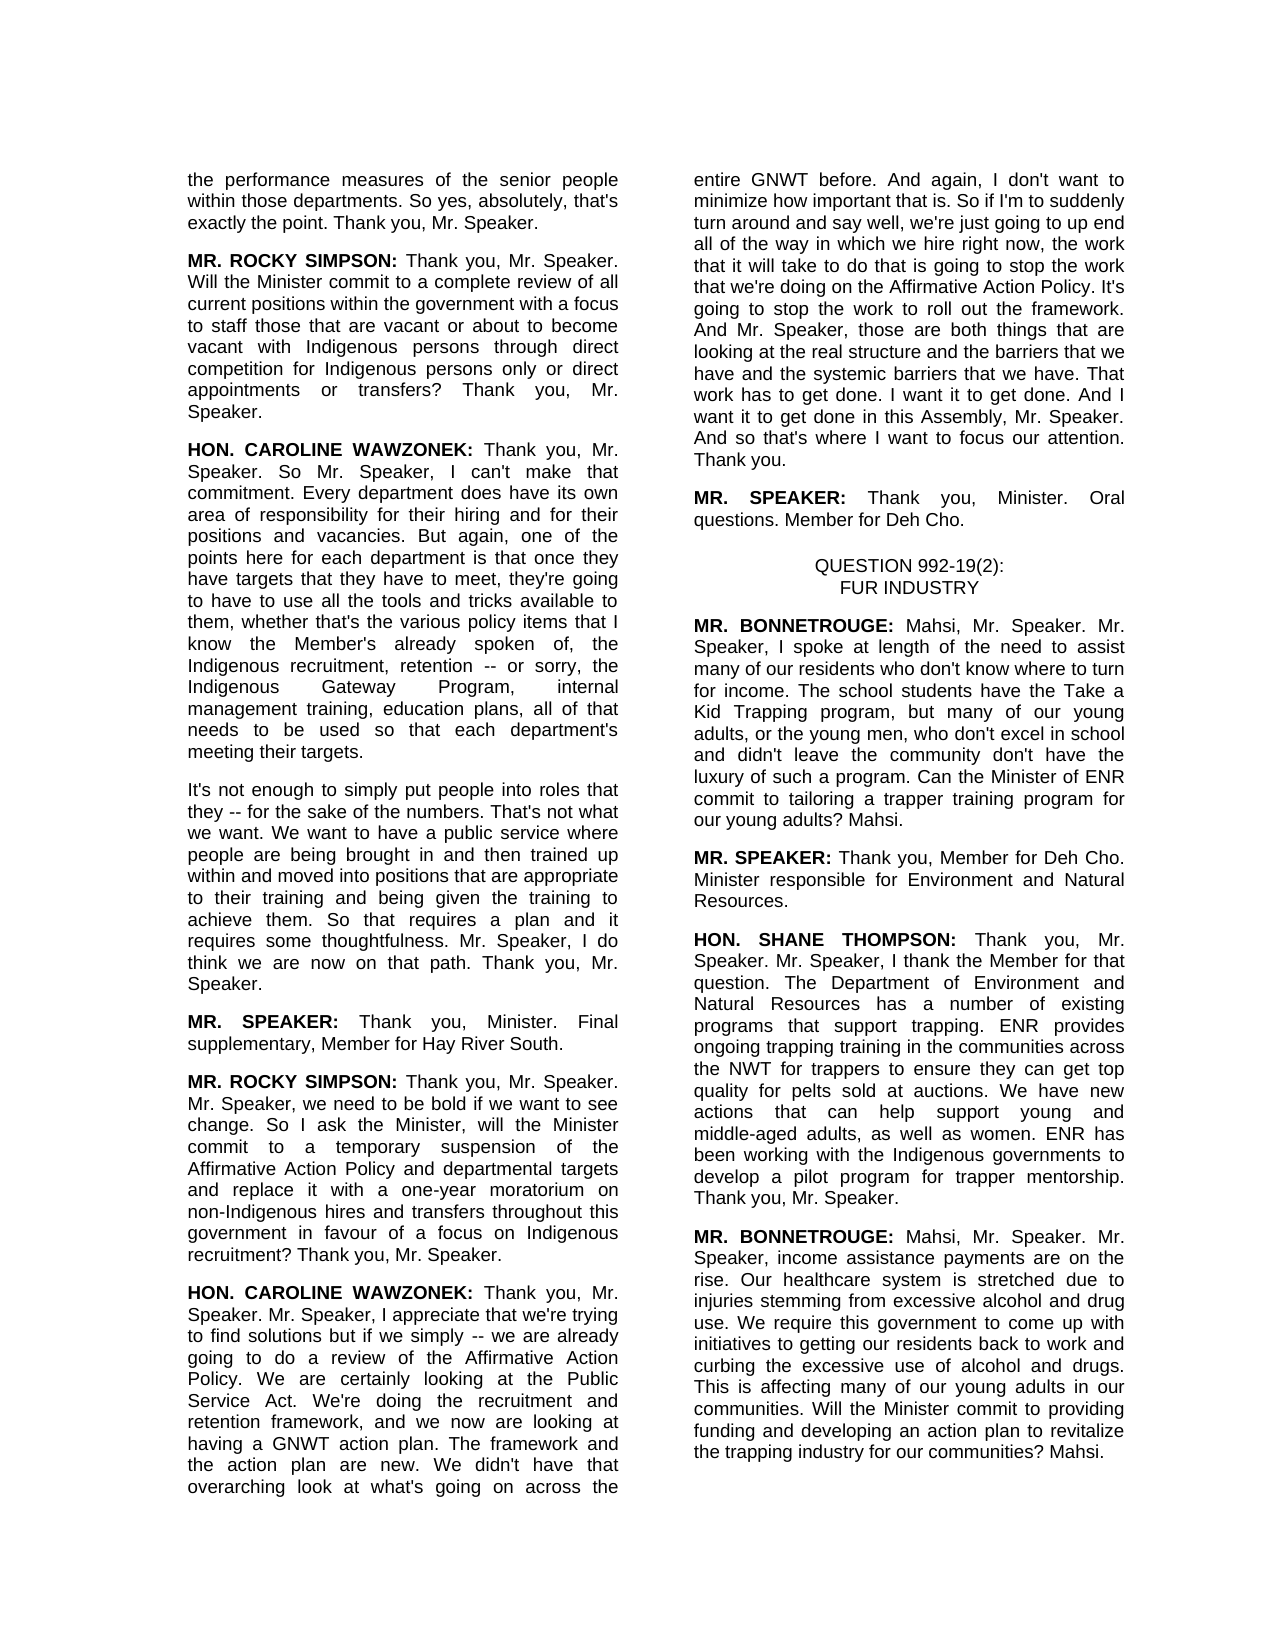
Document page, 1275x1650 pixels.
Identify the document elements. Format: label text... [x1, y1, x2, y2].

text MR. SPEAKER: Thank you, Minister. Final supplementary, Member for Hay River South. [187, 1011, 619, 1054]
text MR. ROCKY SIMPSON: Thank you, Mr. Speaker. Will the Minister commit to a complete review of all current positions within the government with a focus to staff those that are vacant or about to become vacant with Indigenous persons through direct competition for Indigenous persons only or direct appointments or transfers? Thank you, Mr. Speaker. [187, 250, 619, 422]
text It's not enough to simply put people into roles that they -- for the sake of the numbers. That's not what we want. We want to have a public service where people are being brought in and then trained up within and moved into positions that are appropriate to their training and being given the training to achieve them. So that requires a plan and it requires some thoughtfulness. Mr. Speaker, I do think we are now on that path. Thank you, Mr. Speaker. [187, 779, 619, 994]
text MR. BONNETROUGE: Mahsi, Mr. Speaker. Mr. Speaker, income assistance payments are on the rise. Our healthcare system is stretched due to injuries stemming from excessive alcohol and drug use. We require this government to come up with initiatives to getting our residents back to work and curbing the excessive use of alcohol and drugs. This is affecting many of our young adults in our communities. Will the Minister commit to providing funding and developing an action plan to revitalize the trapping industry for our communities? Mahsi. [694, 1225, 1125, 1463]
text MR. ROCKY SIMPSON: Thank you, Mr. Speaker. Mr. Speaker, we need to be bold if we want to see change. So I ask the Minister, will the Minister commit to a temporary suspension of the Affirmative Action Policy and departmental targets and replace it with a one-year moratorium on non-Indigenous hires and transfers throughout this government in favour of a focus on Indigenous recruitment? Thank you, Mr. Speaker. [187, 1071, 619, 1265]
text HON. CAROLINE WAWZONEK: Thank you, Mr. Speaker. Mr. Speaker, I appreciate that we're trying to find solutions but if we simply -- we are already going to do a review of the Affirmative Action Policy. We are certainly looking at the Public Service Act. We're doing the recruitment and retention framework, and we now are looking at having a GNWT action plan. The framework and the action plan are new. We didn't have that overarching look at what's going on across the entire GNWT before. And again, I don't want to minimize how important that is. So if I'm to suddenly turn around and say well, we're just going to up end all of the way in which we hire right now, the work that it will take to do that is going to stop the work that we're doing on the Affirmative Action Policy. It's going to stop the work to roll out the framework. And Mr. Speaker, those are both things that are looking at the real structure and the barriers that we have and the systemic barriers that we have. That work has to get done. I want it to get done. And I want it to get done in this Assembly, Mr. Speaker. And so that's where I want to focus our attention. Thank you. [694, 168, 1125, 470]
text HON. CAROLINE WAWZONEK: Thank you, Mr. Speaker. Mr. Speaker, I appreciate that we're trying to find solutions but if we simply -- we are already going to do a review of the Affirmative Action Policy. We are certainly looking at the Public Service Act. We're doing the recruitment and retention framework, and we now are looking at having a GNWT action plan. The framework and the action plan are new. We didn't have that overarching look at what's going on across the entire GNWT before. And again, I don't want to minimize how important that is. So if I'm to suddenly turn around and say well, we're just going to up end all of the way in which we hire right now, the work that it will take to do that is going to stop the work that we're doing on the Affirmative Action Policy. It's going to stop the work to roll out the framework. And Mr. Speaker, those are both things that are looking at the real structure and the barriers that we have and the systemic barriers that we have. That work has to get done. I want it to get done. And I want it to get done in this Assembly, Mr. Speaker. And so that's where I want to focus our attention. Thank you. [187, 1282, 619, 1497]
text MR. SPEAKER: Thank you, Member for Deh Cho. Minister responsible for Environment and Natural Resources. [694, 847, 1125, 912]
text MR. BONNETROUGE: Mahsi, Mr. Speaker. Mr. Speaker, I spoke at length of the need to assist many of our residents who don't know where to turn for income. The school students have the Take a Kid Trapping program, but many of our young adults, or the young men, who don't excel in school and didn't leave the community don't have the luxury of such a program. Can the Minister of ENR commit to tailoring a trapper training program for our young adults? Mahsi. [694, 615, 1125, 830]
text HON. SHANE THOMPSON: Thank you, Mr. Speaker. Mr. Speaker, I thank the Member for that question. The Department of Environment and Natural Resources has a number of existing programs that support trapping. ENR provides ongoing trapping training in the communities across the NWT for trappers to ensure they can get top quality for pelts sold at auctions. We have new actions that can help support young and middle-aged adults, as well as women. ENR has been working with the Indigenous governments to develop a pilot program for trapper mentorship. Thank you, Mr. Speaker. [694, 928, 1125, 1209]
subtitle Question 992-19(2): Fur Industry [694, 555, 1125, 598]
text HON. CAROLINE WAWZONEK: Thank you, Mr. Speaker. So Mr. Speaker, I can't make that commitment. Every department does have its own area of responsibility for their hiring and for their positions and vacancies. But again, one of the points here for each department is that once they have targets that they have to meet, they're going to have to use all the tools and tricks available to them, whether that's the various policy items that I know the Member's already spoken of, the Indigenous recruitment, retention -- or sorry, the Indigenous Gateway Program, internal management training, education plans, all of that needs to be used so that each department's meeting their targets. [187, 439, 619, 762]
text MR. SPEAKER: Thank you, Minister. Oral questions. Member for Deh Cho. [694, 487, 1125, 530]
